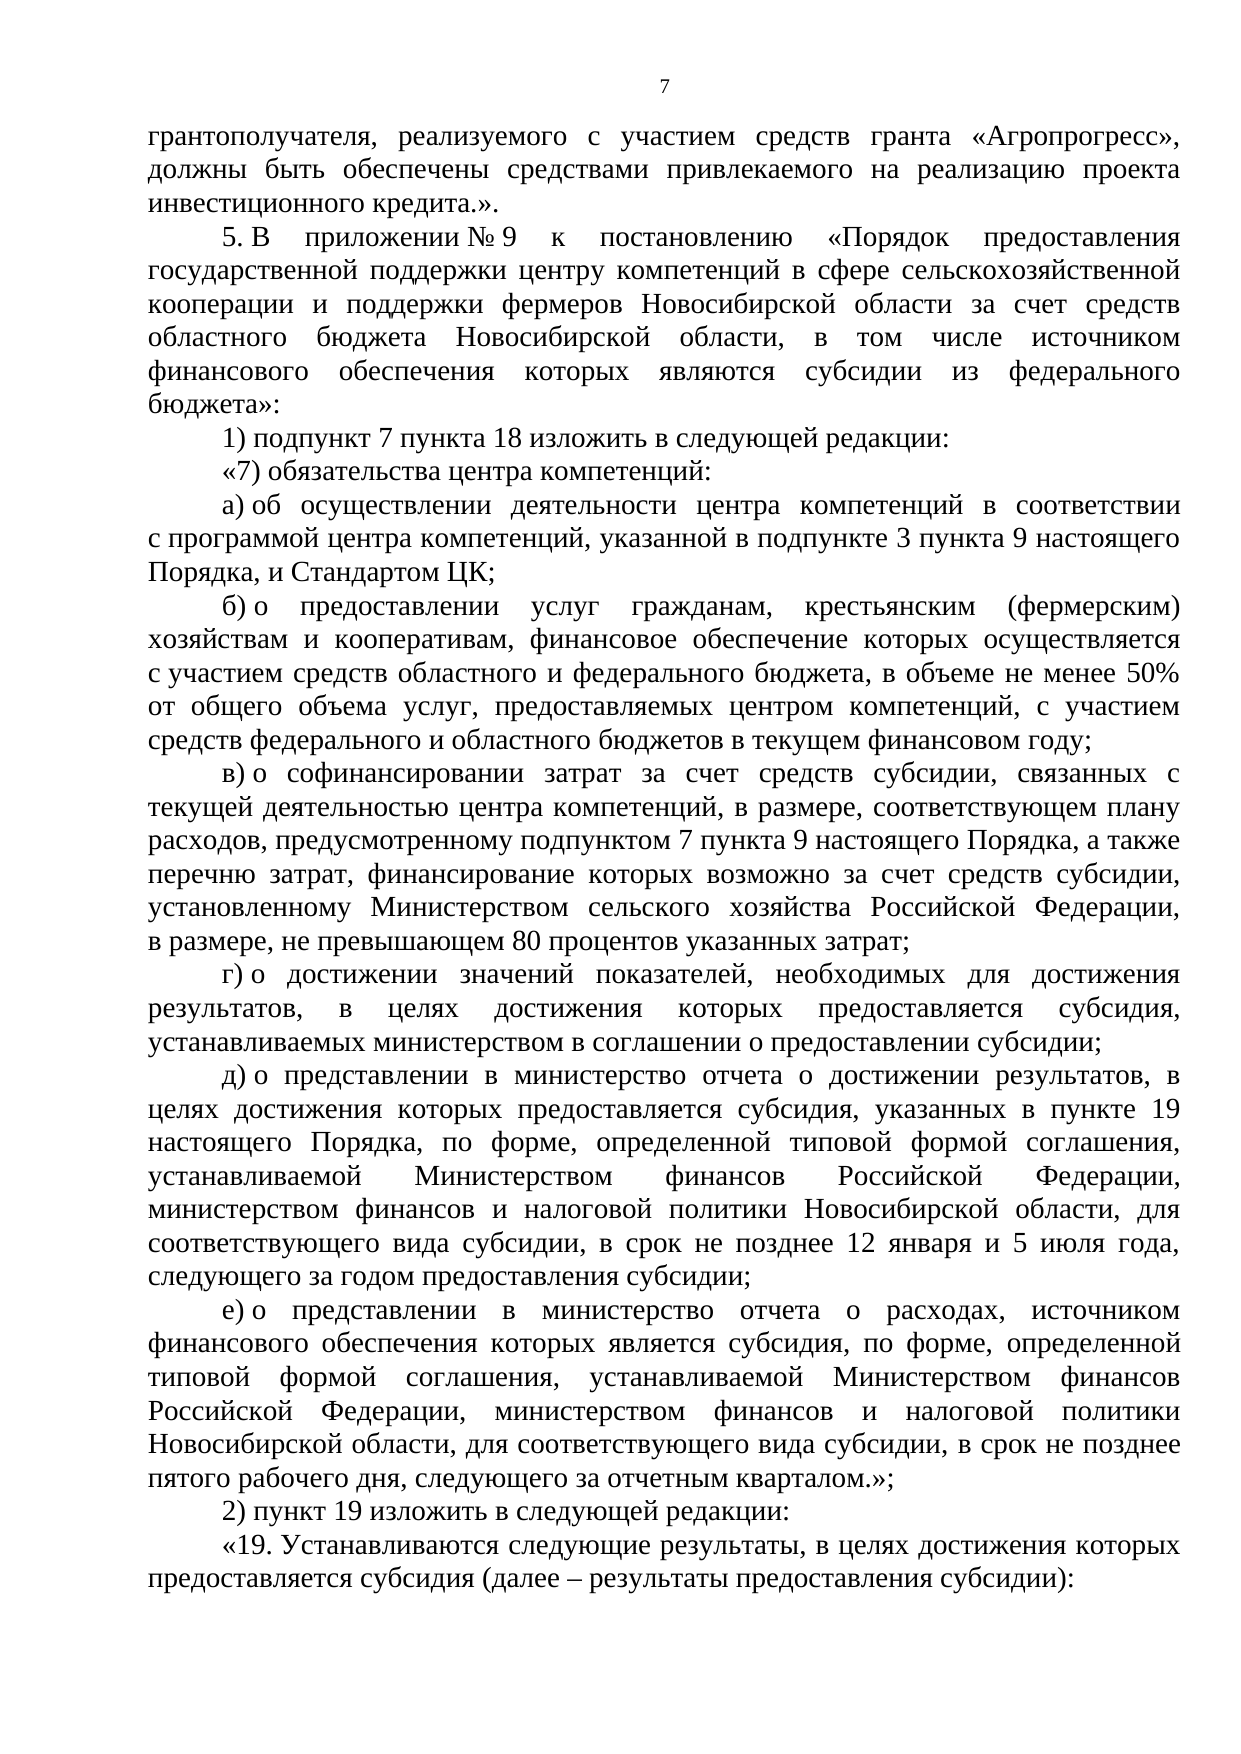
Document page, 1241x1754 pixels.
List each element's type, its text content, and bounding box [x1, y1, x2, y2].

text в) о софинансировании затрат за счет средств субсидии, связанных с текущей деятельностью центра компетенций, в размере, соответствующем плану расходов, предусмотренному подпунктом 7 пункта 9 настоящего Порядка, а также перечню затрат, финансирование которых возможно за счет средств субсидии, установленному Министерством сельского хозяйства Российской Федерации, в размере, не превышающем 80 процентов указанных затрат; [148, 755, 1181, 957]
text 5. В приложении № 9 к постановлению «Порядок предоставления государственной поддержки центру компетенций в сфере сельскохозяйственной кооперации и поддержки фермеров Новосибирской области за счет средств областного бюджета Новосибирской области, в том числе источником финансового обеспечения которых являются субсидии из федерального бюджета»: [148, 219, 1181, 420]
text а) об осуществлении деятельности центра компетенций в соответствии с программой центра компетенций, указанной в подпункте 3 пункта 9 настоящего Порядка, и Стандартом ЦК; [148, 487, 1181, 588]
text б) о предоставлении услуг гражданам, крестьянским (фермерским) хозяйствам и кооперативам, финансовое обеспечение которых осуществляется с участием средств областного и федерального бюджета, в объеме не менее 50% от общего объема услуг, предоставляемых центром компетенций, с участием средств федерального и областного бюджетов в текущем финансовом году; [148, 588, 1181, 755]
text д) о представлении в министерство отчета о достижении результатов, в целях достижения которых предоставляется субсидия, указанных в пункте 19 настоящего Порядка, по форме, определенной типовой формой соглашения, устанавливаемой Министерством финансов Российской Федерации, министерством финансов и налоговой политики Новосибирской области, для соответствующего вида субсидии, в срок не позднее 12 января и 5 июля года, следующего за годом предоставления субсидии; [148, 1057, 1181, 1292]
text «7) обязательства центра компетенций: [148, 453, 1181, 487]
text е) о представлении в министерство отчета о расходах, источником финансового обеспечения которых является субсидия, по форме, определенной типовой формой соглашения, устанавливаемой Министерством финансов Российской Федерации, министерством финансов и налоговой политики Новосибирской области, для соответствующего вида субсидии, в срок не позднее пятого рабочего дня, следующего за отчетным кварталом.»; [148, 1292, 1181, 1493]
text 1) подпункт 7 пункта 18 изложить в следующей редакции: [148, 420, 1181, 453]
text «19. Устанавливаются следующие результаты, в целях достижения которых предоставляется субсидия (далее – результаты предоставления субсидии): [148, 1527, 1181, 1594]
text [148, 118, 1181, 219]
text 2) пункт 19 изложить в следующей редакции: [148, 1493, 1181, 1527]
text г) о достижении значений показателей, необходимых для достижения результатов, в целях достижения которых предоставляется субсидия, устанавливаемых министерством в соглашении о предоставлении субсидии; [148, 957, 1181, 1057]
